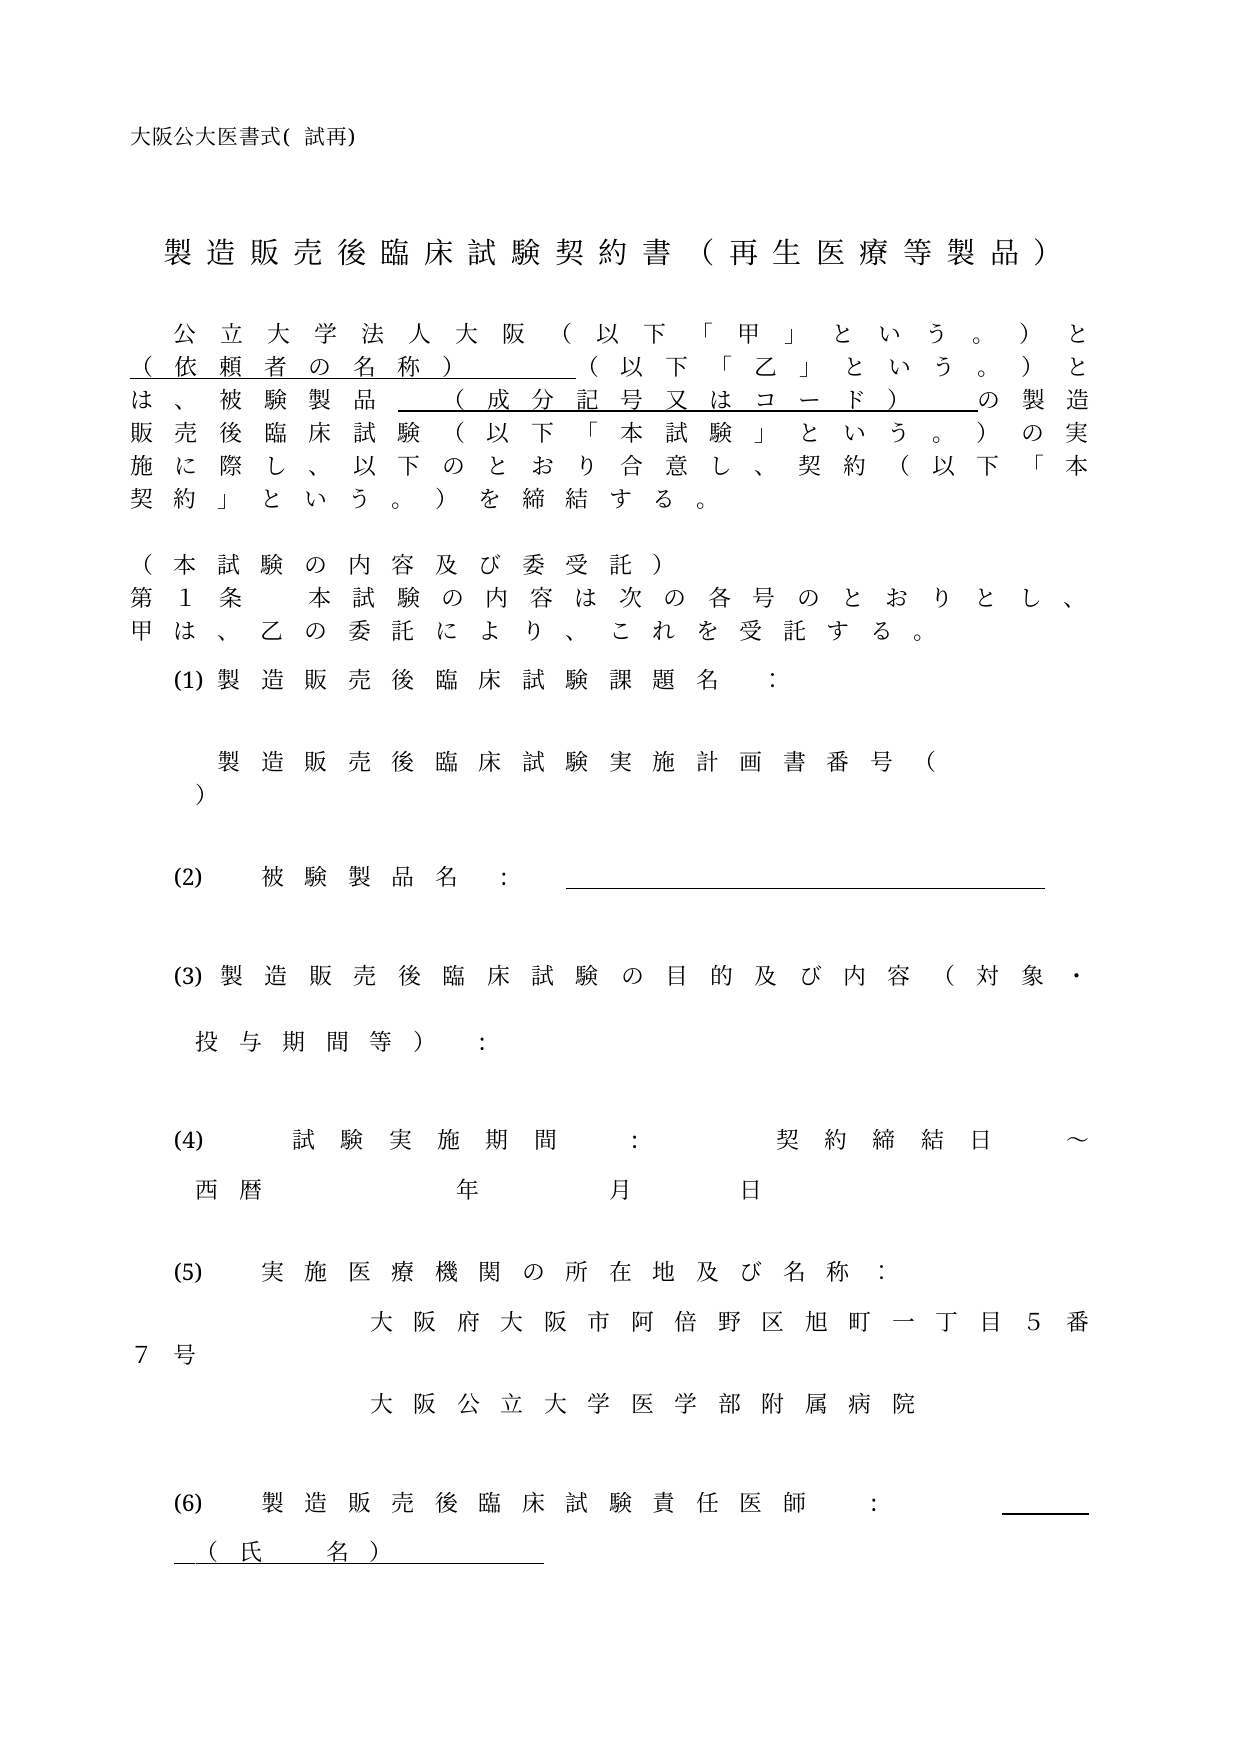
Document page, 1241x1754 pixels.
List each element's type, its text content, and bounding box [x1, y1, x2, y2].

text 第１条 本試験の内容は次の各号のとおりとし、甲は、乙の委託により、これを受託する。 [130, 580, 1109, 646]
text (2) 被験製品名 : [152, 843, 1110, 909]
text (4) 試験実施期間 : 契約締結日 ～ 西暦 年 月 日 [152, 1106, 1110, 1205]
text (5) 実施医療機関の所在地及び名称： [152, 1238, 1110, 1304]
text (1) 製造販売後臨床試験課題名 ： [152, 646, 1110, 711]
text (3) 製造販売後臨床試験の目的及び内容（対象・投与期間等）: [152, 942, 1110, 1073]
text 製造販売後臨床試験契約書（再生医療等製品） [130, 218, 1110, 283]
text 大阪府大阪市阿倍野区旭町一丁目５番７号 [130, 1304, 1110, 1370]
text (6) 製造販売後臨床試験責任医師 : （氏 名） [152, 1468, 1110, 1567]
text 大阪公大医書式(試再) [130, 119, 1110, 152]
text 製造販売後臨床試験実施計画書番号（ ） [174, 744, 1110, 810]
text 大阪公立大学医学部附属病院 [130, 1370, 1110, 1436]
text （本試験の内容及び委受託） [130, 547, 1109, 580]
text 公立大学法人大阪（以下「甲」という。）と （依頼者の名称） （以下「乙」という。）とは、被験製品 （成分記号又はコード） の製造販売後臨床試験（以下「本試験」という。）の実施に際し、以下のとおり合意し、契約（以下「本契約」という。）を締結する。 [130, 316, 1110, 514]
